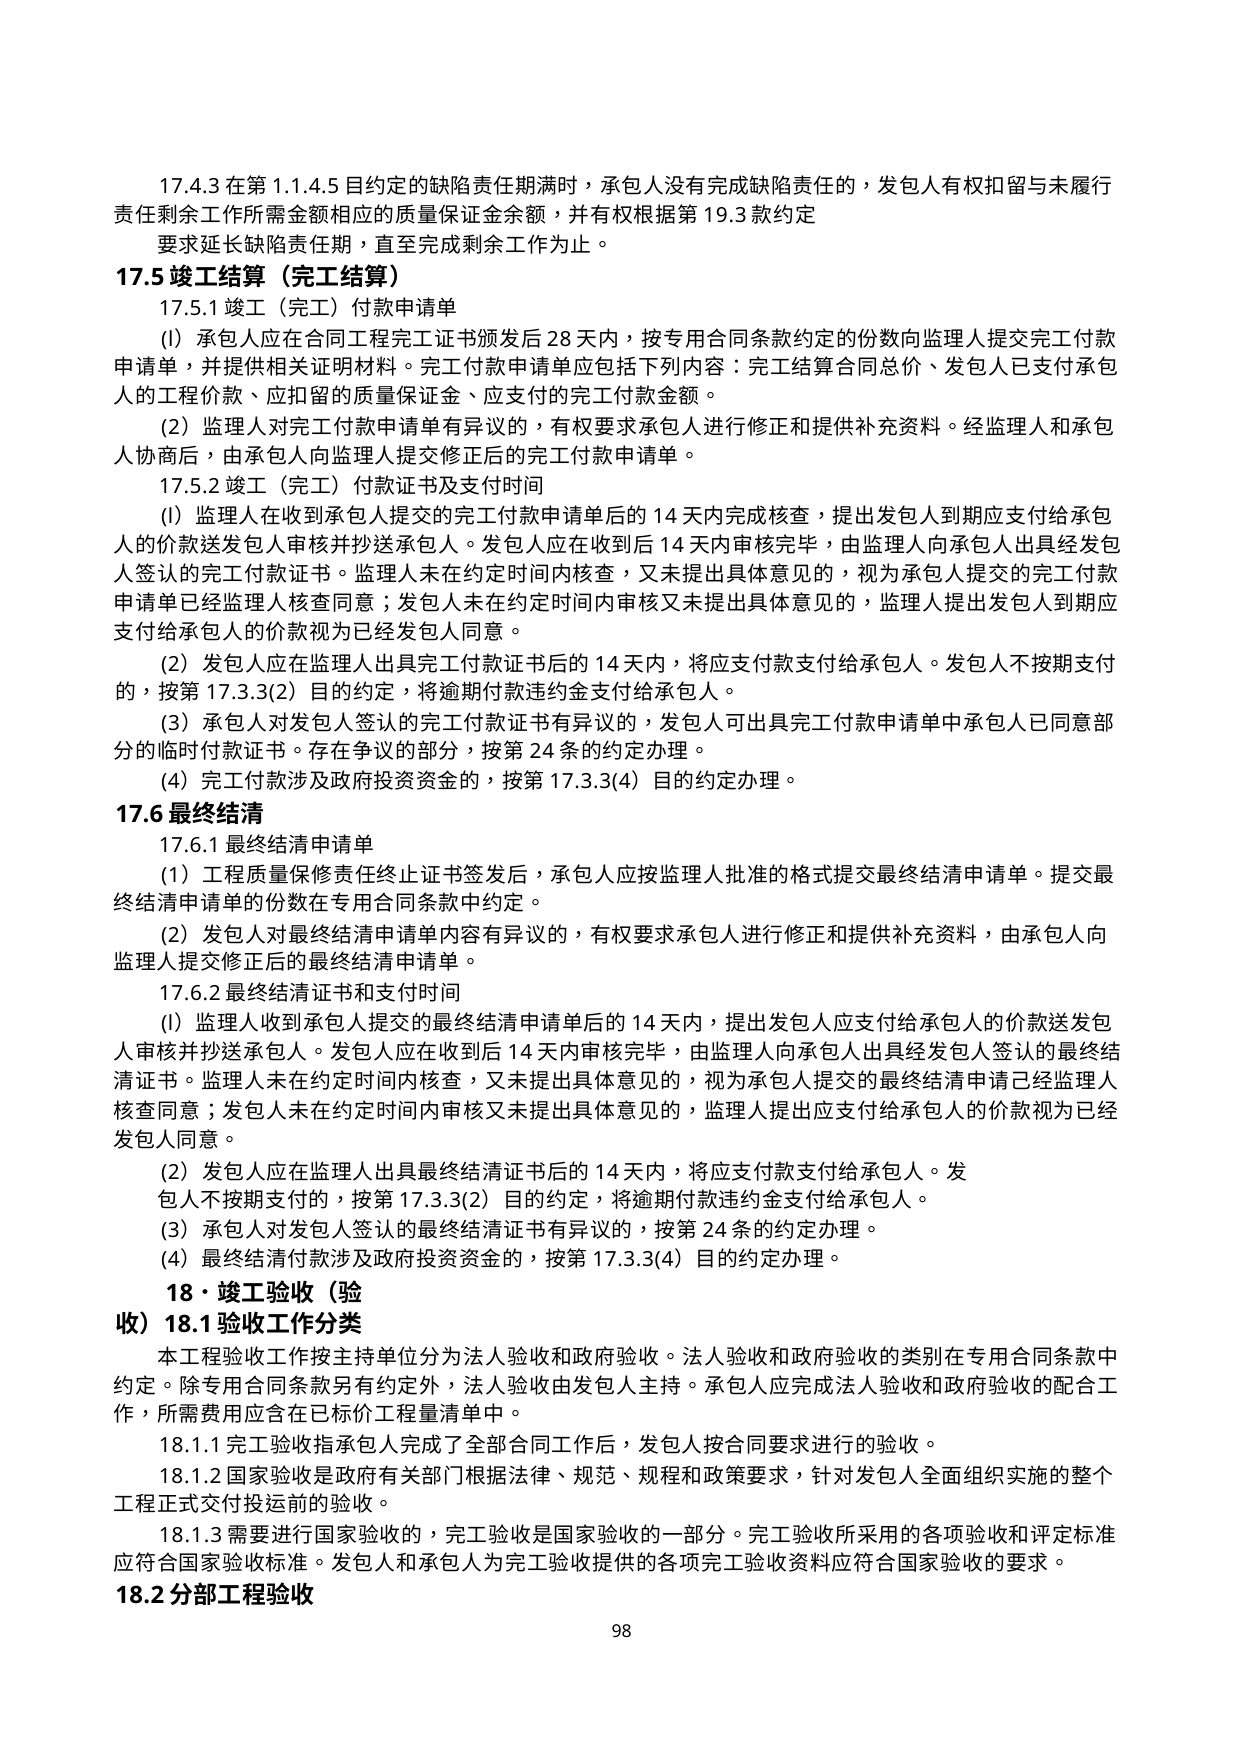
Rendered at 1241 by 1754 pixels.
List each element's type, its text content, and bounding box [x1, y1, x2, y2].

text (l）承包人应在合同工程完工证书颁发后28天内，按专用合同条款约定的份数向监理人提交完工付款申请单，并提供相关证明材料。完工付款申请单应包括下列内容：完工结算合同总价、发包人已支付承包人的工程价款、应扣留的质量保证金、应支付的完工付款金额。 [113, 324, 1128, 409]
text 本工程验收工作按主持单位分为法人验收和政府验收。法人验收和政府验收的类别在专用合同条款中约定。除专用合同条款另有约定外，法人验收由发包人主持。承包人应完成法人验收和政府验收的配合工作，所需费用应含在已标价工程量清单中。 [113, 1342, 1119, 1428]
text 17.5竣工结算（完工结算） [115, 261, 1128, 292]
text (1）工程质量保修责任终止证书签发后，承包人应按监理人批准的格式提交最终结清申请单。提交最终结清申请单的份数在专用合同条款中约定。 [114, 860, 1118, 917]
text 17.6.1最终结清申请单 [159, 831, 1128, 858]
text 17.5.2竣工（完工）付款证书及支付时间 [159, 472, 1128, 498]
text 17.6最终结清 [115, 798, 1128, 828]
text 17.4.3在第1.1.4.5目约定的缺陷责任期满时，承包人没有完成缺陷责任的，发包人有权扣留与未履行责任剩余工作所需金额相应的质量保证金余额，并有权根据第19.3款约定 [114, 172, 1128, 228]
text 18.2分部工程验收 [115, 1579, 1128, 1610]
text (l）监理人收到承包人提交的最终结清申请单后的14天内，提出发包人应支付给承包人的价款送发包人审核并抄送承包人。发包人应在收到后14天内审核完毕，由监理人向承包人出具经发包人签认的最终结清证书。监理人未在约定时间内核查，又未提出具体意见的，视为承包人提交的最终结清申请己经监理人核查同意；发包人未在约定时间内审核又未提出具体意见的，监理人提出应支付给承包人的价款视为已经发包人同意。 [113, 1008, 1128, 1153]
text (2）发包人对最终结清申请单内容有异议的，有权要求承包人进行修正和提供补充资料，由承包人向监理人提交修正后的最终结清申请单。 [113, 919, 1117, 976]
text 18.1.3需要进行国家验收的，完工验收是国家验收的一部分。完工验收所采用的各项验收和评定标准应符合国家验收标准。发包人和承包人为完工验收提供的各项完工验收资料应符合国家验收的要求。 [113, 1520, 1128, 1576]
text 18.1.1完工验收指承包人完成了全部合同工作后，发包人按合同要求进行的验收。 [159, 1431, 1128, 1458]
text 17.5.1竣工（完工）付款申请单 [159, 294, 1128, 321]
text (2）发包人应在监理人出具最终结清证书后的14天内，将应支付款支付给承包人。发包人不按期支付的，按第17.3.3(2）目的约定，将逾期付款违约金支付给承包人。 [157, 1157, 968, 1213]
text (3）承包人对发包人签认的完工付款证书有异议的，发包人可出具完工付款申请单中承包人已同意部分的临时付款证书。存在争议的部分，按第24条的约定办理。 [113, 708, 1118, 765]
text 18．竣工验收（验收）18.1验收工作分类 [115, 1275, 411, 1340]
text 18.1.2国家验收是政府有关部门根据法律、规范、规程和政策要求，针对发包人全面组织实施的整个工程正式交付投运前的验收。 [113, 1461, 1128, 1517]
text 17.6.2最终结清证书和支付时间 [159, 979, 1128, 1005]
text (4）最终结清付款涉及政府投资资金的，按第17.3.3(4）目的约定办理。 [161, 1246, 1128, 1272]
text (2）监理人对完工付款申请单有异议的，有权要求承包人进行修正和提供补充资料。经监理人和承包人协商后，由承包人向监理人提交修正后的完工付款申请单。 [113, 412, 1118, 469]
text (2）发包人应在监理人出具完工付款证书后的14天内，将应支付款支付给承包人。发包人不按期支付的，按第17.3.3(2）目的约定，将逾期付款违约金支付给承包人。 [115, 649, 1128, 706]
text (3）承包人对发包人签认的最终结清证书有异议的，按第24条的约定办理。 [161, 1216, 1128, 1243]
text (l）监理人在收到承包人提交的完工付款申请单后的14天内完成核查，提出发包人到期应支付给承包人的价款送发包人审核并抄送承包人。发包人应在收到后14天内审核完毕，由监理人向承包人出具经发包人签认的完工付款证书。监理人未在约定时间内核查，又未提出具体意见的，视为承包人提交的完工付款申请单已经监理人核查同意；发包人未在约定时间内审核又未提出具体意见的，监理人提出发包人到期应支付给承包人的价款视为已经发包人同意。 [113, 502, 1128, 646]
text (4）完工付款涉及政府投资资金的，按第17.3.3(4）目的约定办理。 [161, 768, 1128, 794]
text 要求延长缺陷责任期，直至完成剩余工作为止。 [157, 231, 1128, 258]
